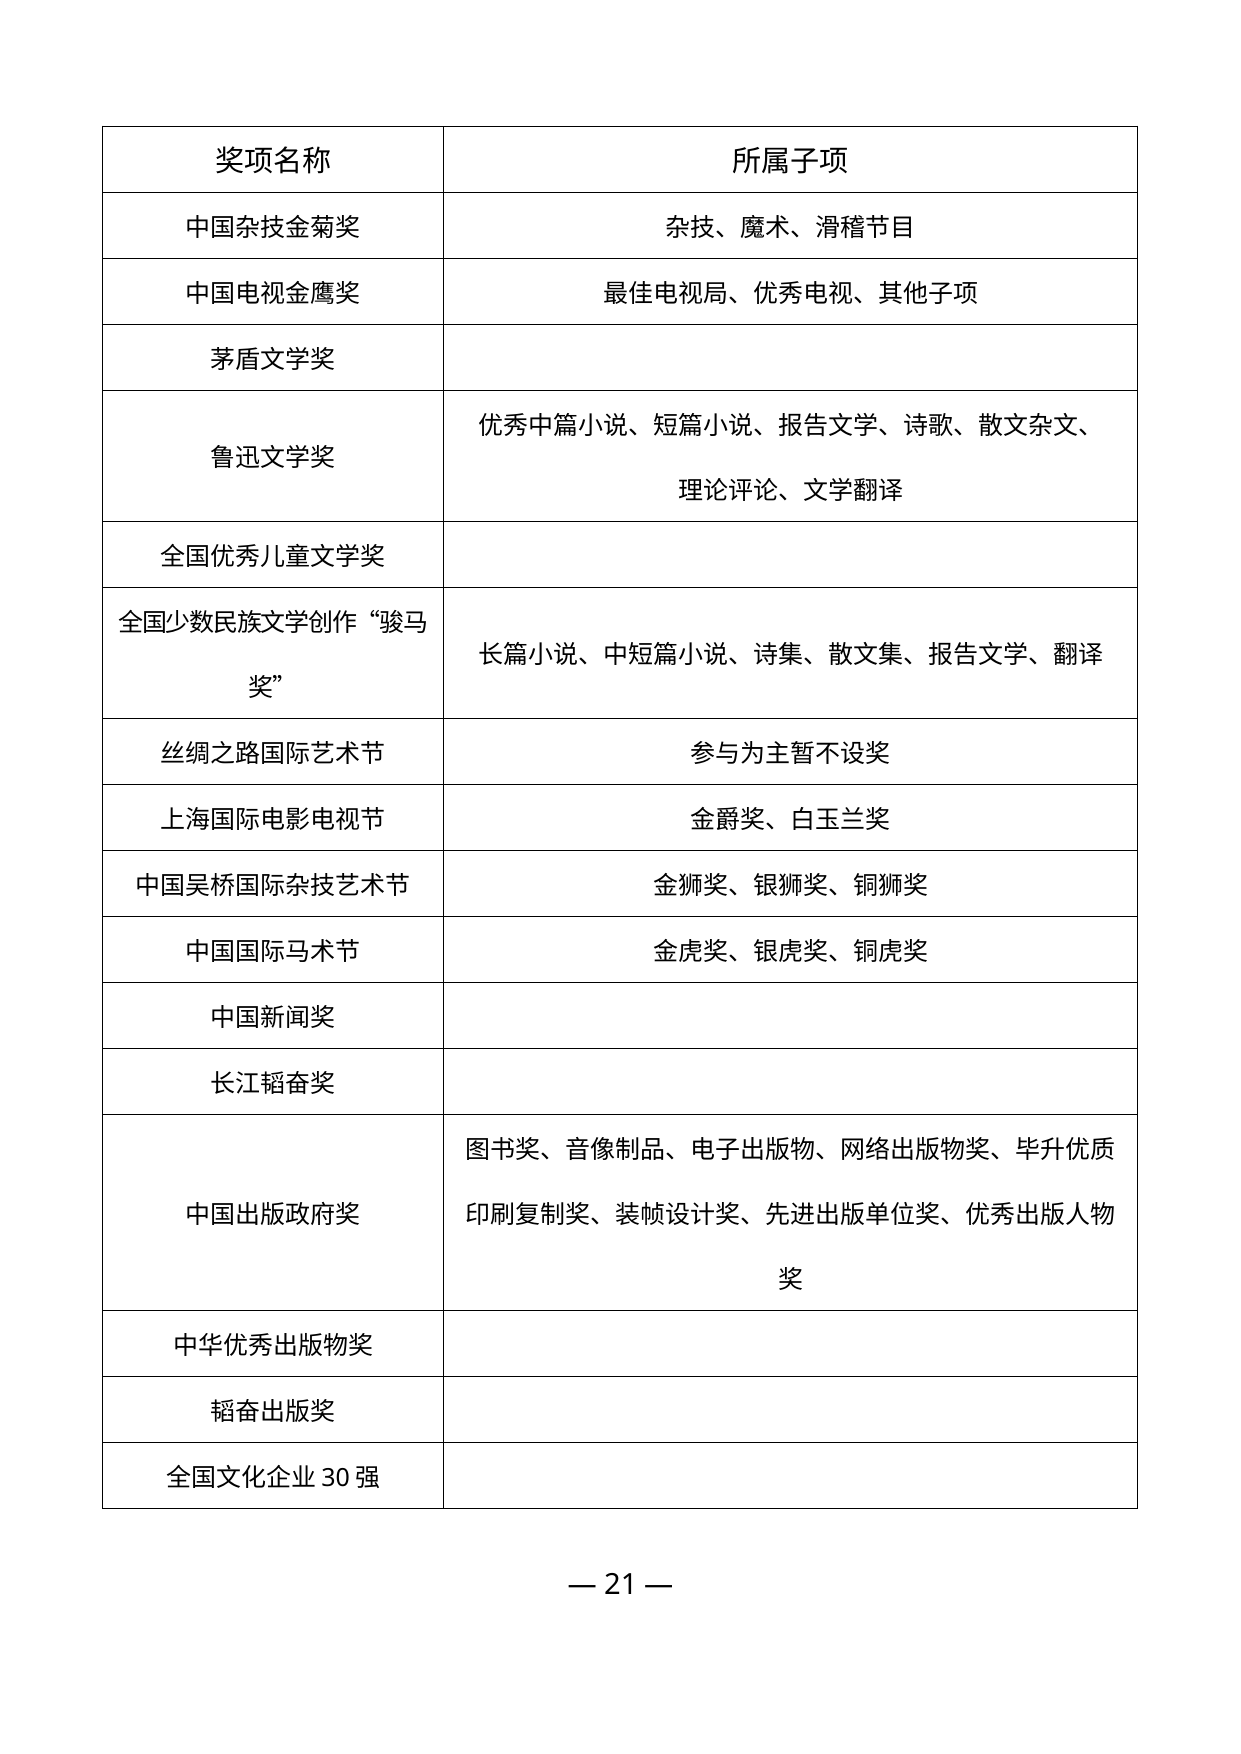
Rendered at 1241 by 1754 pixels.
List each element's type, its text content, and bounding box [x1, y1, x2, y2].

table_cell [444, 1049, 1137, 1114]
table_cell [444, 983, 1137, 1048]
table_cell 图书奖、音像制品、电子出版物、网络出版物奖、毕升优质印刷复制奖、装帧设计奖、先进出版单位奖、优秀出版人物奖 [444, 1115, 1137, 1310]
table_cell 中国吴桥国际杂技艺术节 [103, 851, 443, 916]
table_cell 金爵奖、白玉兰奖 [444, 785, 1137, 850]
table_cell 金虎奖、银虎奖、铜虎奖 [444, 917, 1137, 982]
table_cell 中国新闻奖 [103, 983, 443, 1048]
table_cell 中国杂技金菊奖 [103, 193, 443, 258]
table_cell 全国文化企业30强 [103, 1443, 443, 1508]
table_cell 中华优秀出版物奖 [103, 1311, 443, 1376]
table_cell 中国出版政府奖 [103, 1115, 443, 1310]
table_header 奖项名称 [103, 127, 443, 192]
table_cell 中国国际马术节 [103, 917, 443, 982]
table_cell [444, 1443, 1137, 1508]
table_cell 鲁迅文学奖 [103, 391, 443, 521]
table_cell [444, 1377, 1137, 1442]
table_header 所属子项 [444, 127, 1137, 192]
table_cell [444, 1311, 1137, 1376]
table_cell 中国电视金鹰奖 [103, 259, 443, 324]
table_cell [444, 522, 1137, 587]
table_cell 全国少数民族文学创作“骏马奖” [103, 588, 443, 718]
table_cell 金狮奖、银狮奖、铜狮奖 [444, 851, 1137, 916]
table_cell 长江韬奋奖 [103, 1049, 443, 1114]
table_cell 杂技、魔术、滑稽节目 [444, 193, 1137, 258]
table_cell 丝绸之路国际艺术节 [103, 719, 443, 784]
table_cell 全国优秀儿童文学奖 [103, 522, 443, 587]
table_cell [444, 325, 1137, 390]
table_cell 韬奋出版奖 [103, 1377, 443, 1442]
table_cell 优秀中篇小说、短篇小说、报告文学、诗歌、散文杂文、 理论评论、文学翻译 [444, 391, 1137, 521]
table_cell 最佳电视局、优秀电视、其他子项 [444, 259, 1137, 324]
table_cell 茅盾文学奖 [103, 325, 443, 390]
table_cell 长篇小说、中短篇小说、诗集、散文集、报告文学、翻译 [444, 588, 1137, 718]
table_cell 上海国际电影电视节 [103, 785, 443, 850]
table_cell 参与为主暂不设奖 [444, 719, 1137, 784]
